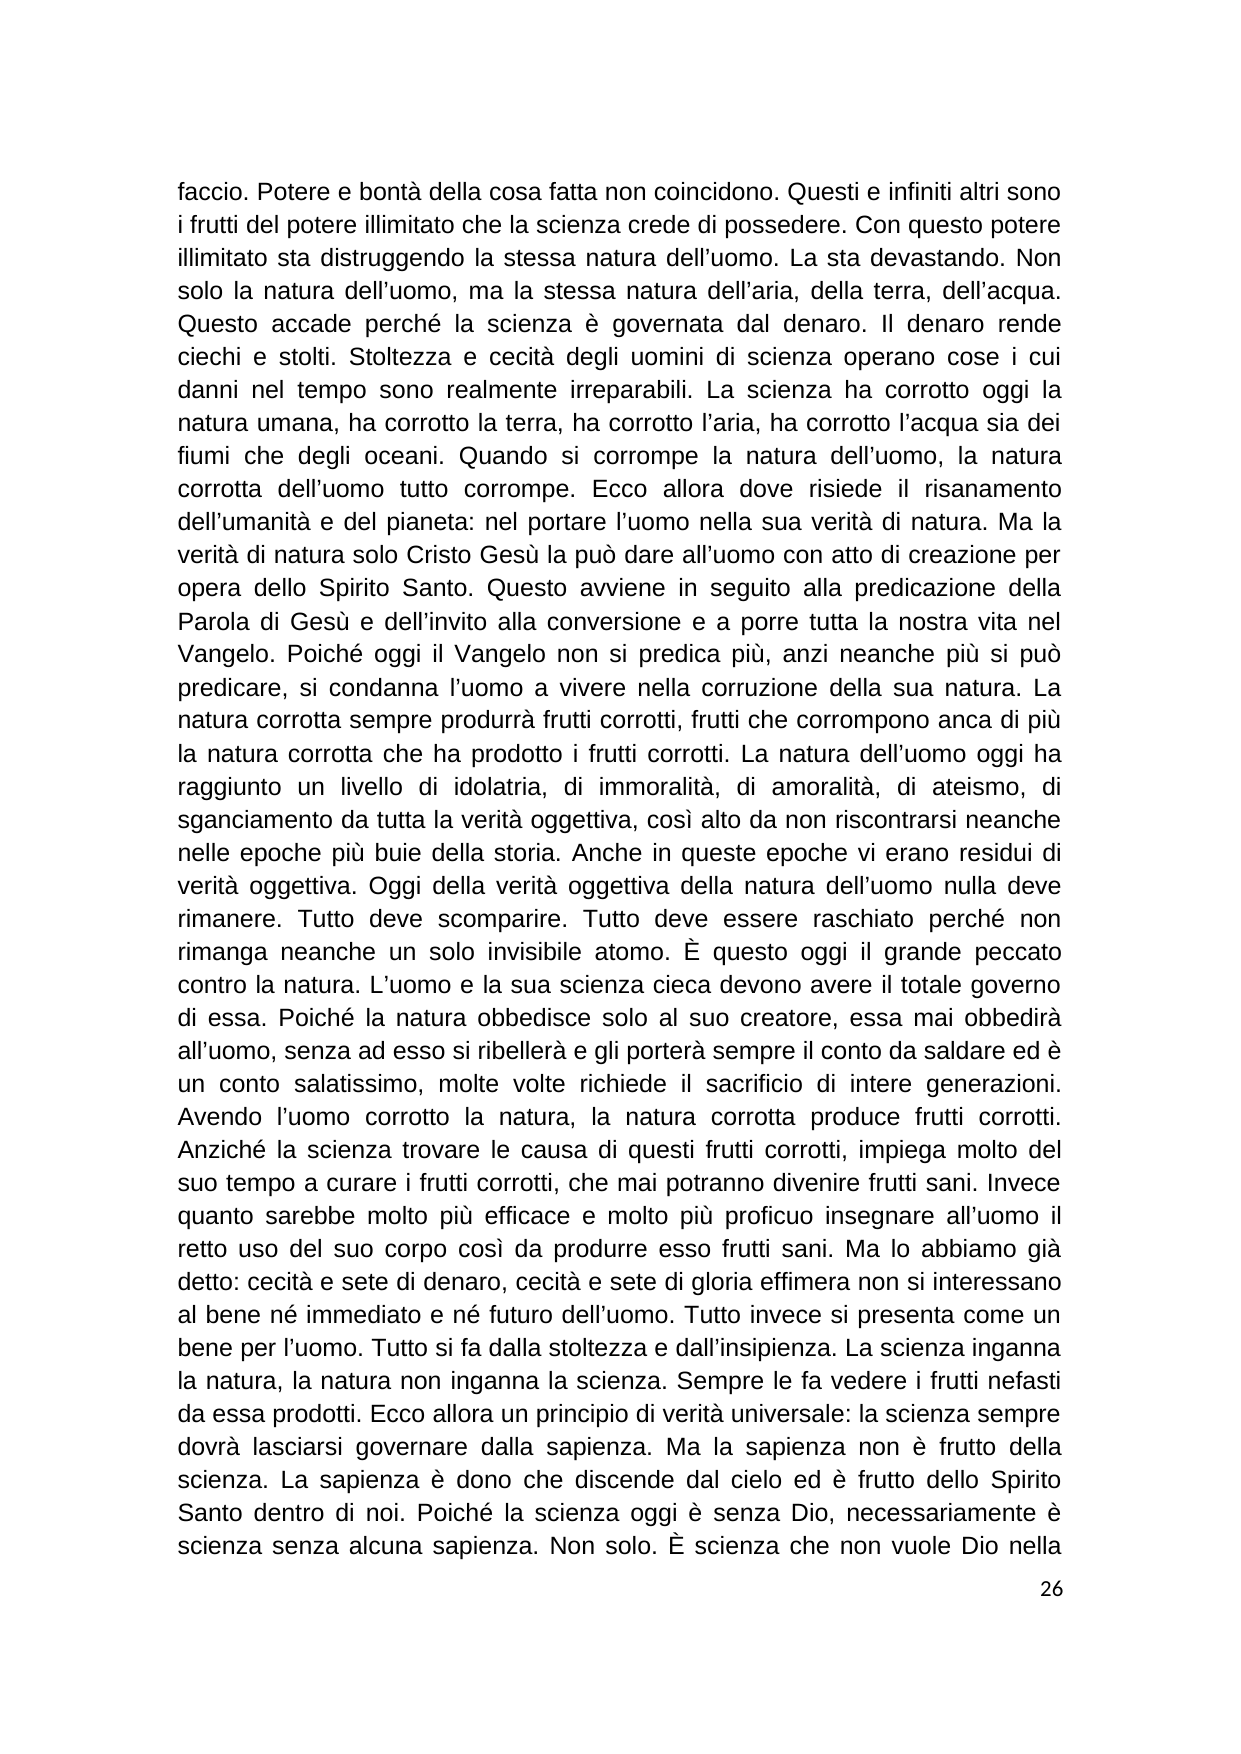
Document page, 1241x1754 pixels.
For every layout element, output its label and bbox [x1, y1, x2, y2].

text [177, 177, 1063, 1560]
